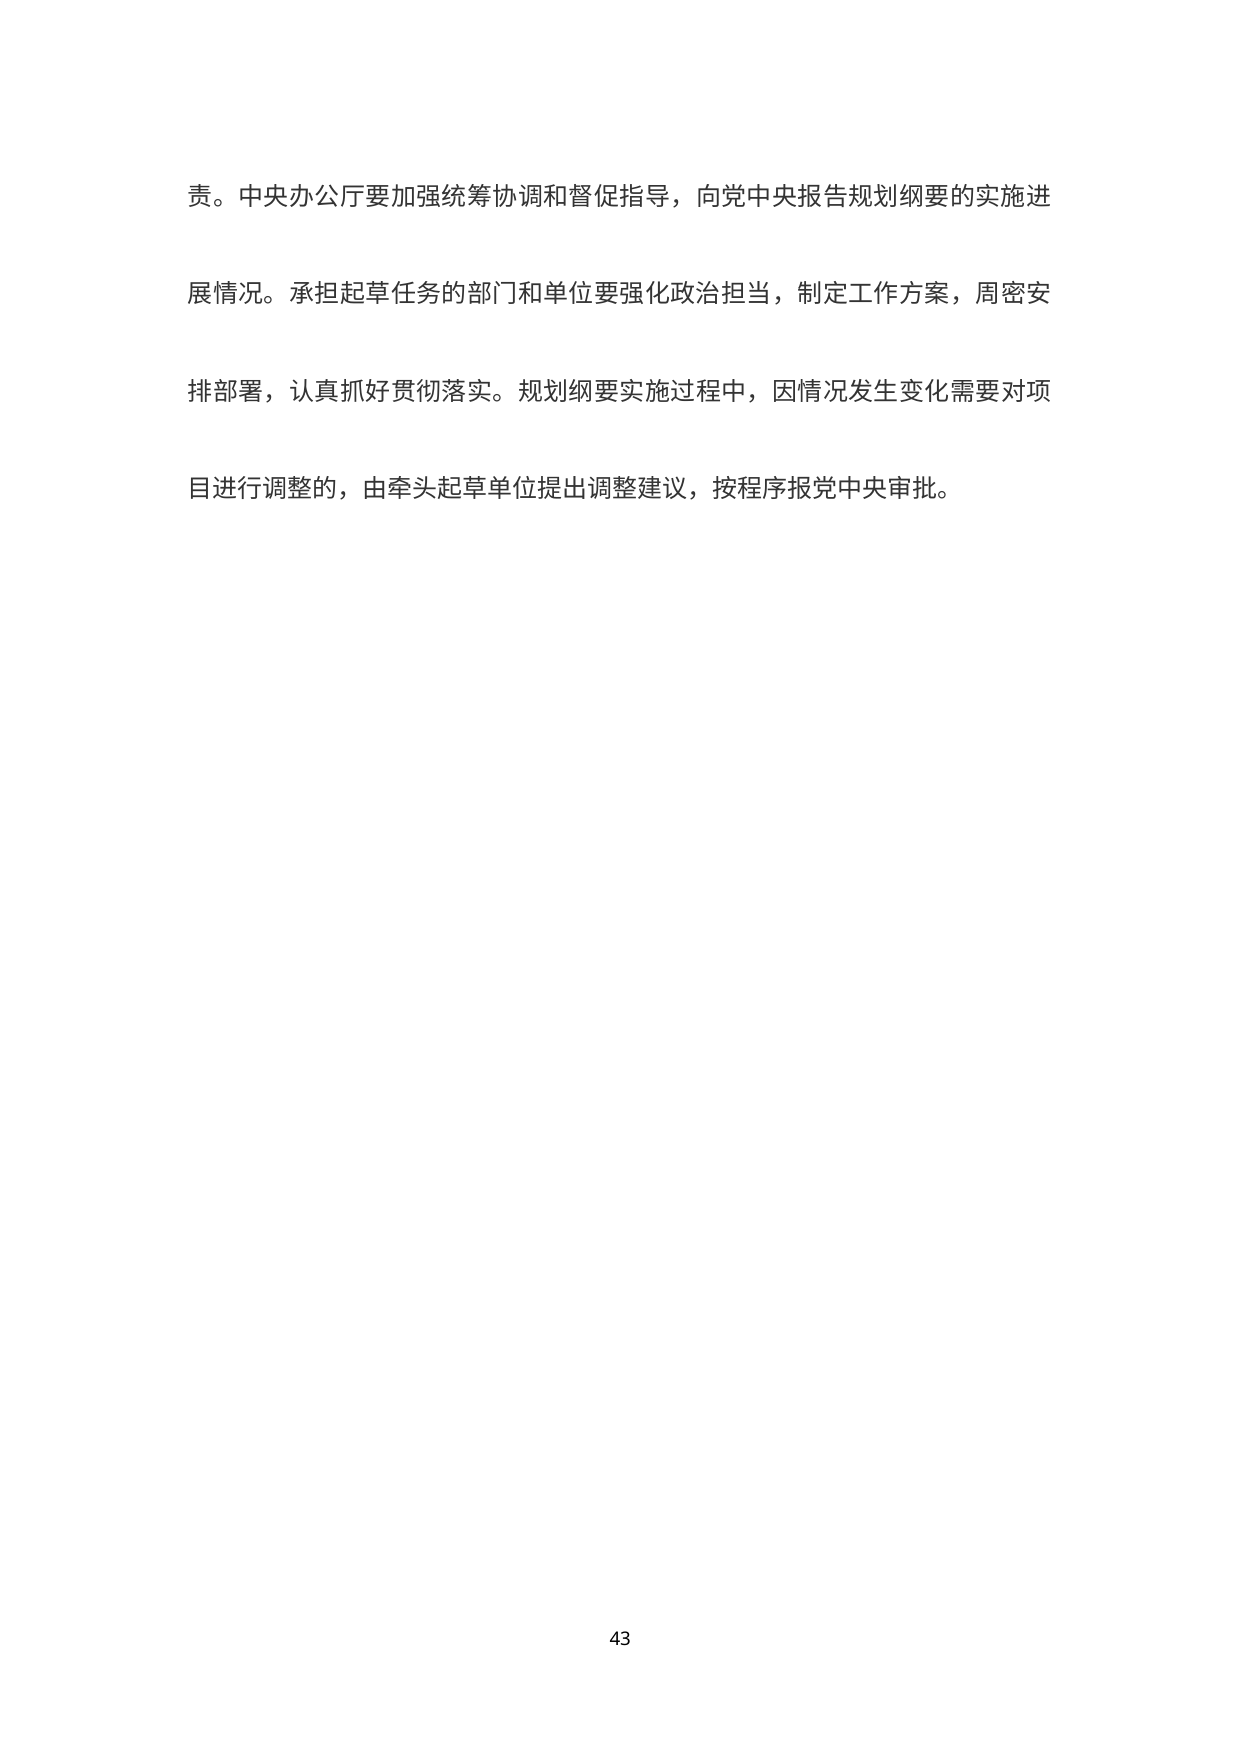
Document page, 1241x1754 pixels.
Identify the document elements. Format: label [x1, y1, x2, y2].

text [187, 162, 1053, 519]
